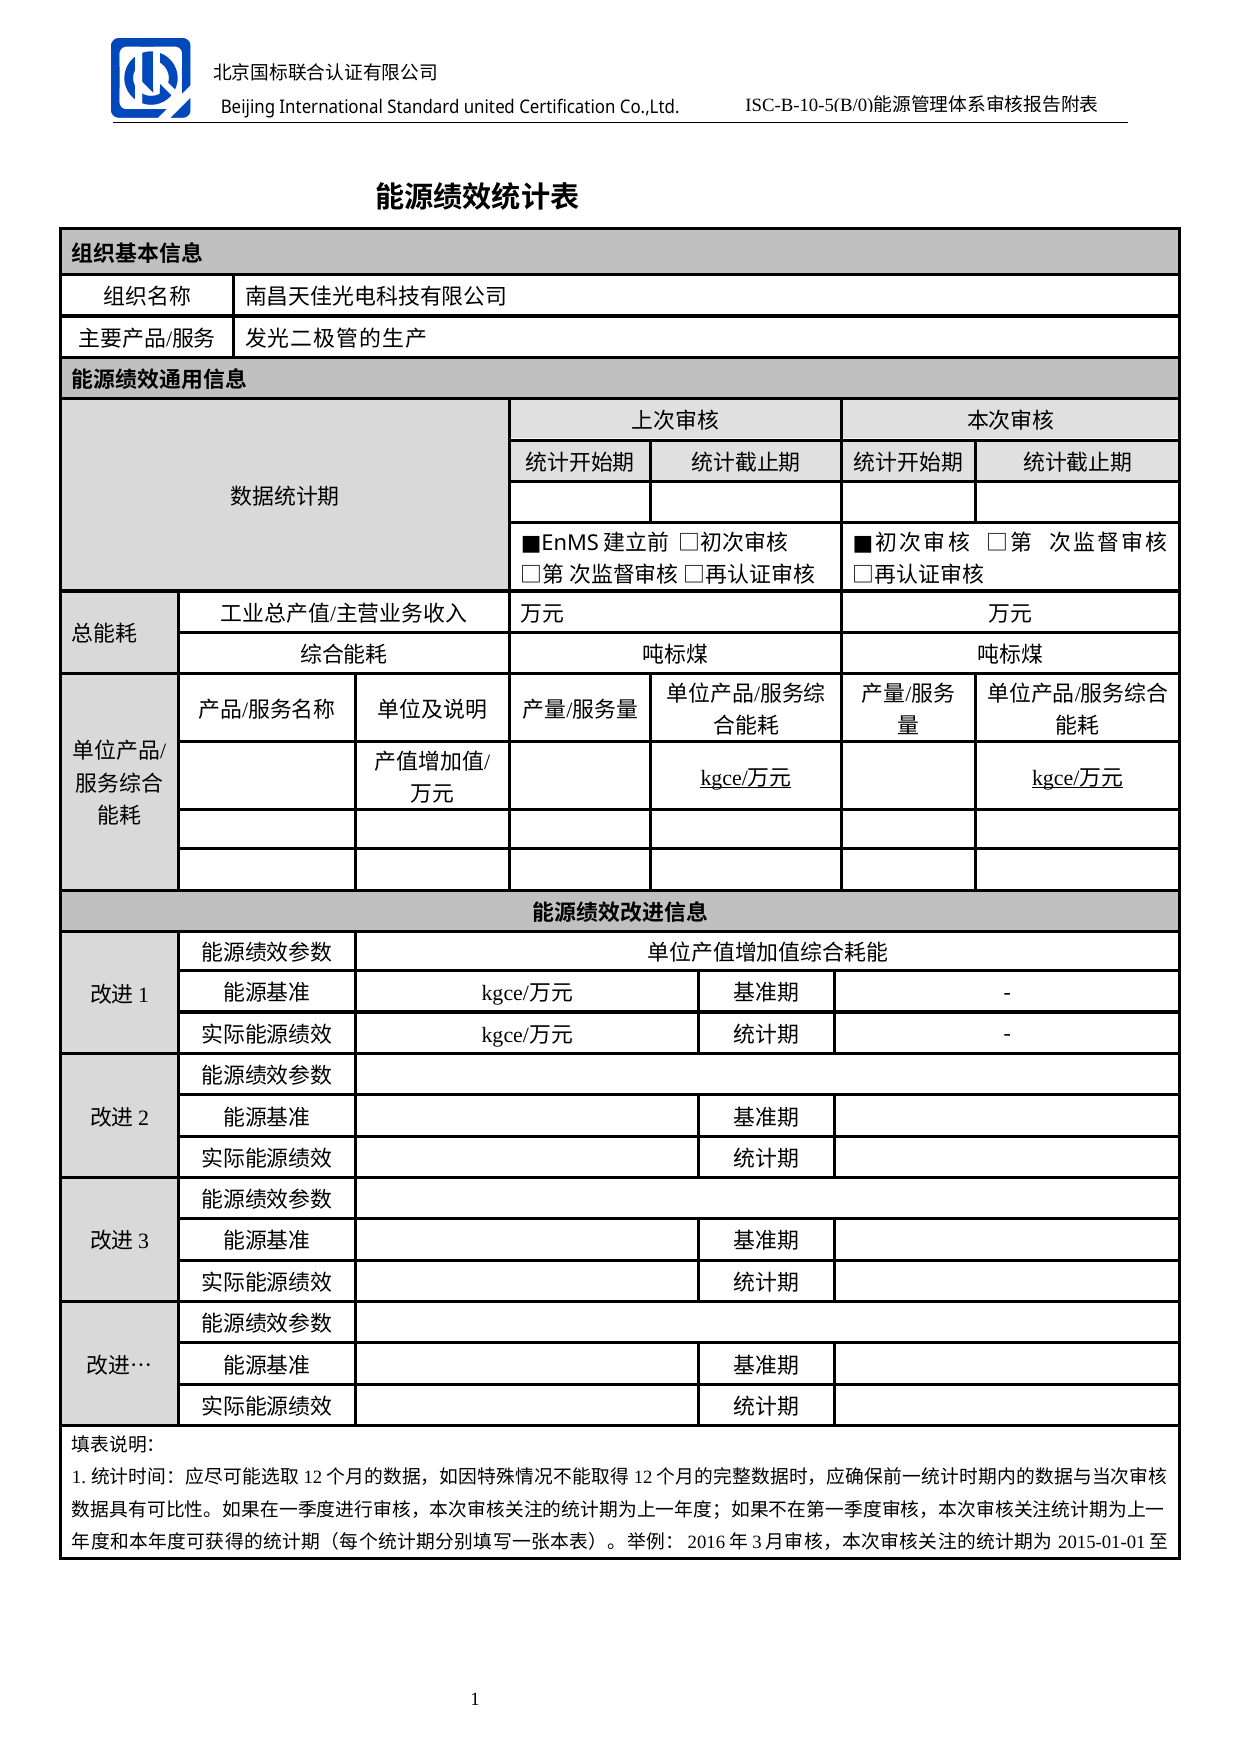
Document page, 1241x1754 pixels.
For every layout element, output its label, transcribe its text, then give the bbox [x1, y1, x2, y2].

table_cell [652, 483, 840, 521]
table_cell [357, 850, 508, 889]
table_cell [977, 850, 1178, 889]
table_cell 万元 [843, 593, 1178, 631]
table_cell [357, 1303, 1178, 1341]
table_cell 改进2 [62, 1055, 177, 1176]
table_cell 能源绩效参数 [180, 1055, 354, 1093]
table_cell [652, 811, 840, 847]
table_cell 实际能源绩效 [180, 1138, 354, 1176]
table_cell 万元 [511, 593, 840, 631]
table_cell 能源基准 [180, 972, 354, 1010]
table_cell 产值增加值/万元 [357, 743, 508, 808]
table_cell [977, 811, 1178, 847]
table_cell [843, 743, 974, 808]
table_cell 统计截止期 [652, 442, 840, 480]
table_cell 单位及说明 [357, 675, 508, 740]
table_cell 改进1 [62, 933, 177, 1052]
table_cell 吨标煤 [511, 634, 840, 672]
table_cell [357, 1096, 697, 1134]
table_cell kgce/万元 [357, 1014, 697, 1052]
table_cell [180, 850, 354, 889]
table_cell 统计期 [700, 1386, 833, 1424]
table_cell 产量/服务量 [511, 675, 649, 740]
table_cell 本次审核 [843, 400, 1178, 438]
table_cell 能源绩效通用信息 [62, 359, 1178, 397]
table_cell 单位产品/服务综合能耗 [977, 675, 1178, 740]
table_cell 实际能源绩效 [180, 1262, 354, 1300]
table_cell 南昌天佳光电科技有限公司 [235, 276, 1178, 314]
table_cell 改进… [62, 1303, 177, 1424]
table_cell 能源绩效参数 [180, 933, 354, 969]
table_cell 统计开始期 [511, 442, 649, 480]
table_cell 工业总产值/主营业务收入 [180, 593, 508, 631]
table_cell 能源基准 [180, 1344, 354, 1383]
table_cell [511, 483, 649, 521]
table_cell kgce/万元 [977, 743, 1178, 808]
table_cell 能源绩效改进信息 [62, 892, 1178, 930]
table_cell 能源绩效参数 [180, 1179, 354, 1217]
table_cell ■EnMS建立前 □初次审核 □第 次监督审核 □再认证审核 [511, 524, 840, 589]
table_cell 单位产品/服务综合能耗 [652, 675, 840, 740]
table_cell [843, 483, 974, 521]
table_cell 组织名称 [62, 276, 232, 314]
table_cell 实际能源绩效 [180, 1386, 354, 1424]
table_cell [836, 1096, 1178, 1134]
table_cell [836, 1262, 1178, 1300]
table_cell 能源基准 [180, 1220, 354, 1258]
table_cell 单位产值增加值综合耗能 [357, 933, 1178, 969]
table_cell 能源基准 [180, 1096, 354, 1134]
table_cell 统计期 [700, 1138, 833, 1176]
table_cell [652, 850, 840, 889]
table_cell 主要产品/服务 [62, 318, 232, 356]
table_cell 统计期 [700, 1014, 833, 1052]
table_cell 总能耗 [62, 593, 177, 672]
table_cell 吨标煤 [843, 634, 1178, 672]
table_header 组织基本信息 [62, 230, 1178, 273]
table_cell [357, 1386, 697, 1424]
table_cell 基准期 [700, 1344, 833, 1383]
table_cell 上次审核 [511, 400, 840, 438]
table_cell [977, 483, 1178, 521]
table_cell - [836, 1014, 1178, 1052]
table_cell 统计开始期 [843, 442, 974, 480]
table_cell [843, 850, 974, 889]
table_cell - [836, 972, 1178, 1010]
table_cell 统计期 [700, 1262, 833, 1300]
table_cell 基准期 [700, 972, 833, 1010]
table_cell 基准期 [700, 1220, 833, 1258]
table_cell [357, 1220, 697, 1258]
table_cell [62, 1427, 1178, 1557]
table_cell 统计截止期 [977, 442, 1178, 480]
table_cell [511, 811, 649, 847]
table_cell [511, 743, 649, 808]
table_cell [357, 1344, 697, 1383]
table_cell [357, 1262, 697, 1300]
text 能源绩效统计表 [112, 162, 1128, 227]
table_cell [357, 1138, 697, 1176]
table_cell [836, 1386, 1178, 1424]
table_cell 能源绩效参数 [180, 1303, 354, 1341]
table_cell [180, 811, 354, 847]
table_cell [836, 1138, 1178, 1176]
table_cell [836, 1220, 1178, 1258]
table_cell [511, 850, 649, 889]
table_cell 产品/服务名称 [180, 675, 354, 740]
table_cell 基准期 [700, 1096, 833, 1134]
table_cell 数据统计期 [62, 400, 508, 589]
table_cell 改进3 [62, 1179, 177, 1300]
table_cell 单位产品/服务综合能耗 [62, 675, 177, 889]
table_cell [357, 1179, 1178, 1217]
table_cell kgce/万元 [357, 972, 697, 1010]
table_cell [357, 1055, 1178, 1093]
table_cell 综合能耗 [180, 634, 508, 672]
table_cell ■初次审核 □第 次监督审核 □再认证审核 [843, 524, 1178, 589]
table_cell [180, 743, 354, 808]
table_cell kgce/万元 [652, 743, 840, 808]
table_cell 发光二极管的生产 [235, 318, 1178, 356]
table_cell [357, 811, 508, 847]
table_cell 实际能源绩效 [180, 1014, 354, 1052]
picture [111, 38, 191, 118]
table_cell [843, 811, 974, 847]
table_cell 产量/服务量 [843, 675, 974, 740]
table_cell [836, 1344, 1178, 1383]
